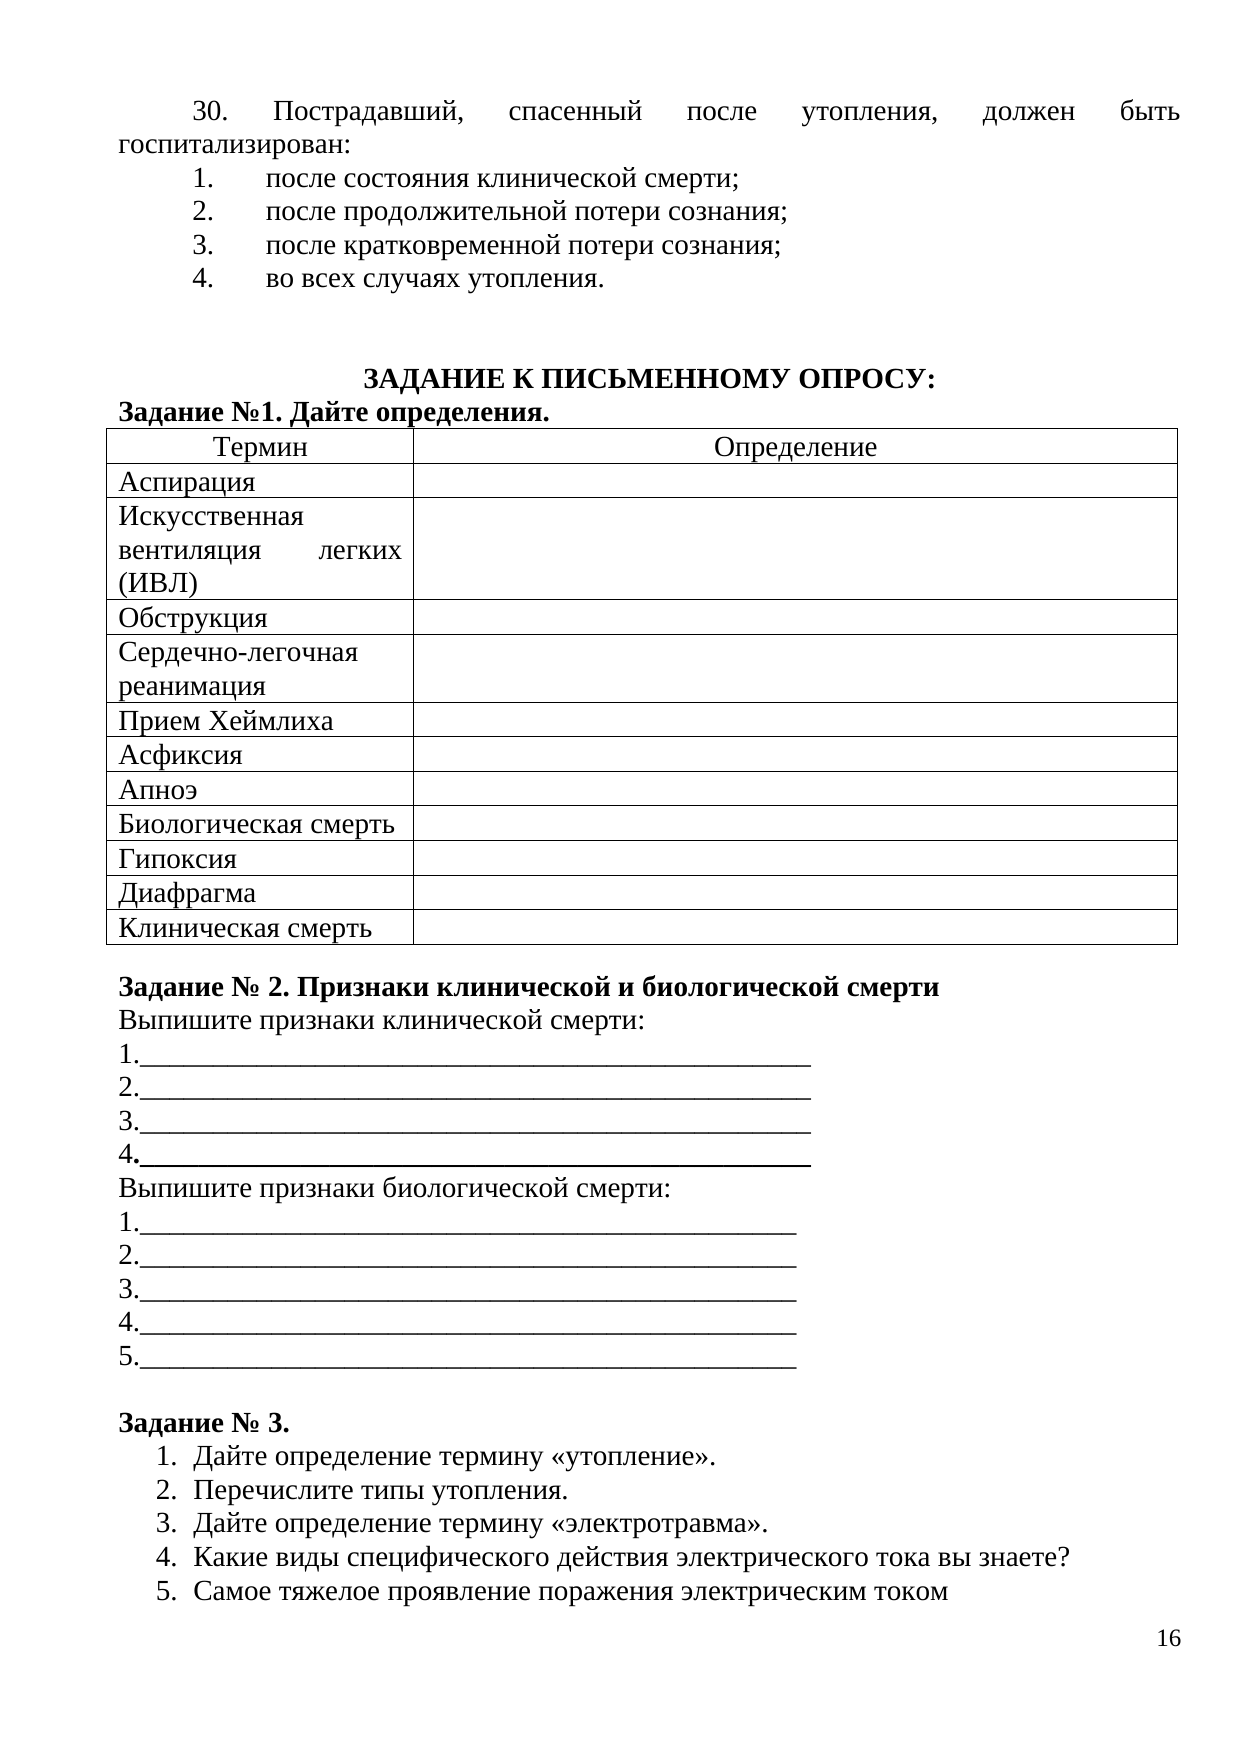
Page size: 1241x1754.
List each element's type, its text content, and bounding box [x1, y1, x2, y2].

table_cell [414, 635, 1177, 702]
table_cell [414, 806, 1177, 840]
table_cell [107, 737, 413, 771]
text 2.______________________________________________ [118, 1069, 1181, 1103]
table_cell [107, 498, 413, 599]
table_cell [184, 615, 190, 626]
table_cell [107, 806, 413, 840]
text 3.______________________________________________ [118, 1103, 1181, 1137]
list Самое тяжелое проявление поражения электрическим током [156, 1573, 1181, 1606]
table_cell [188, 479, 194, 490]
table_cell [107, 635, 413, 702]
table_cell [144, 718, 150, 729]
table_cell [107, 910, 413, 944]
list после продолжительной потери сознания; [118, 193, 1181, 227]
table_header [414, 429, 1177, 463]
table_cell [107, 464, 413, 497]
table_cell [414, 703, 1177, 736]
list Дайте определение термину «электротравма». [156, 1506, 1181, 1539]
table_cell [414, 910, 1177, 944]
text ЗАДАНИЕ К ПИСЬМЕННОМУ ОПРОСУ: [118, 361, 1181, 394]
text Выпишите признаки клинической смерти: [118, 1002, 1181, 1036]
text 30. Пострадавший, спасенный после утопления, должен быть госпитализирован: [118, 93, 1181, 160]
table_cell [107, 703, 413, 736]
text 1.______________________________________________ [118, 1036, 1181, 1069]
text 5._____________________________________________ [118, 1338, 1181, 1371]
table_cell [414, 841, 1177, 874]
list во всех случаях утопления. [118, 260, 1181, 294]
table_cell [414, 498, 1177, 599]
text 1._____________________________________________ [118, 1204, 1181, 1237]
list Дайте определение термину «утопление». [156, 1438, 1181, 1472]
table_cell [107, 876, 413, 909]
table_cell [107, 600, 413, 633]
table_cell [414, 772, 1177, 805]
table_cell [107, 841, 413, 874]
text Задание № 2. Признаки клинической и биологической смерти [118, 969, 1181, 1002]
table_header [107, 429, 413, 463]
list Какие виды специфического действия электрического тока вы знаете? [156, 1539, 1181, 1573]
text 4._____________________________________________ [118, 1304, 1181, 1338]
text 3._____________________________________________ [118, 1271, 1181, 1304]
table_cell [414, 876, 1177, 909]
list после состояния клинической смерти; [118, 160, 1181, 193]
text Выпишите признаки биологической смерти: [118, 1170, 1181, 1204]
text 2._____________________________________________ [118, 1237, 1181, 1271]
text Задание №1. Дайте определения. [118, 394, 1181, 428]
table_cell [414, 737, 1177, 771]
text 4.______________________________________________ [118, 1137, 1181, 1170]
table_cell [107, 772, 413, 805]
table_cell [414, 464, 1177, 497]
list Перечислите типы утопления. [156, 1472, 1181, 1506]
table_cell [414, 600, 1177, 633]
text Задание № 3. [118, 1405, 1211, 1438]
list после кратковременной потери сознания; [118, 227, 1181, 260]
